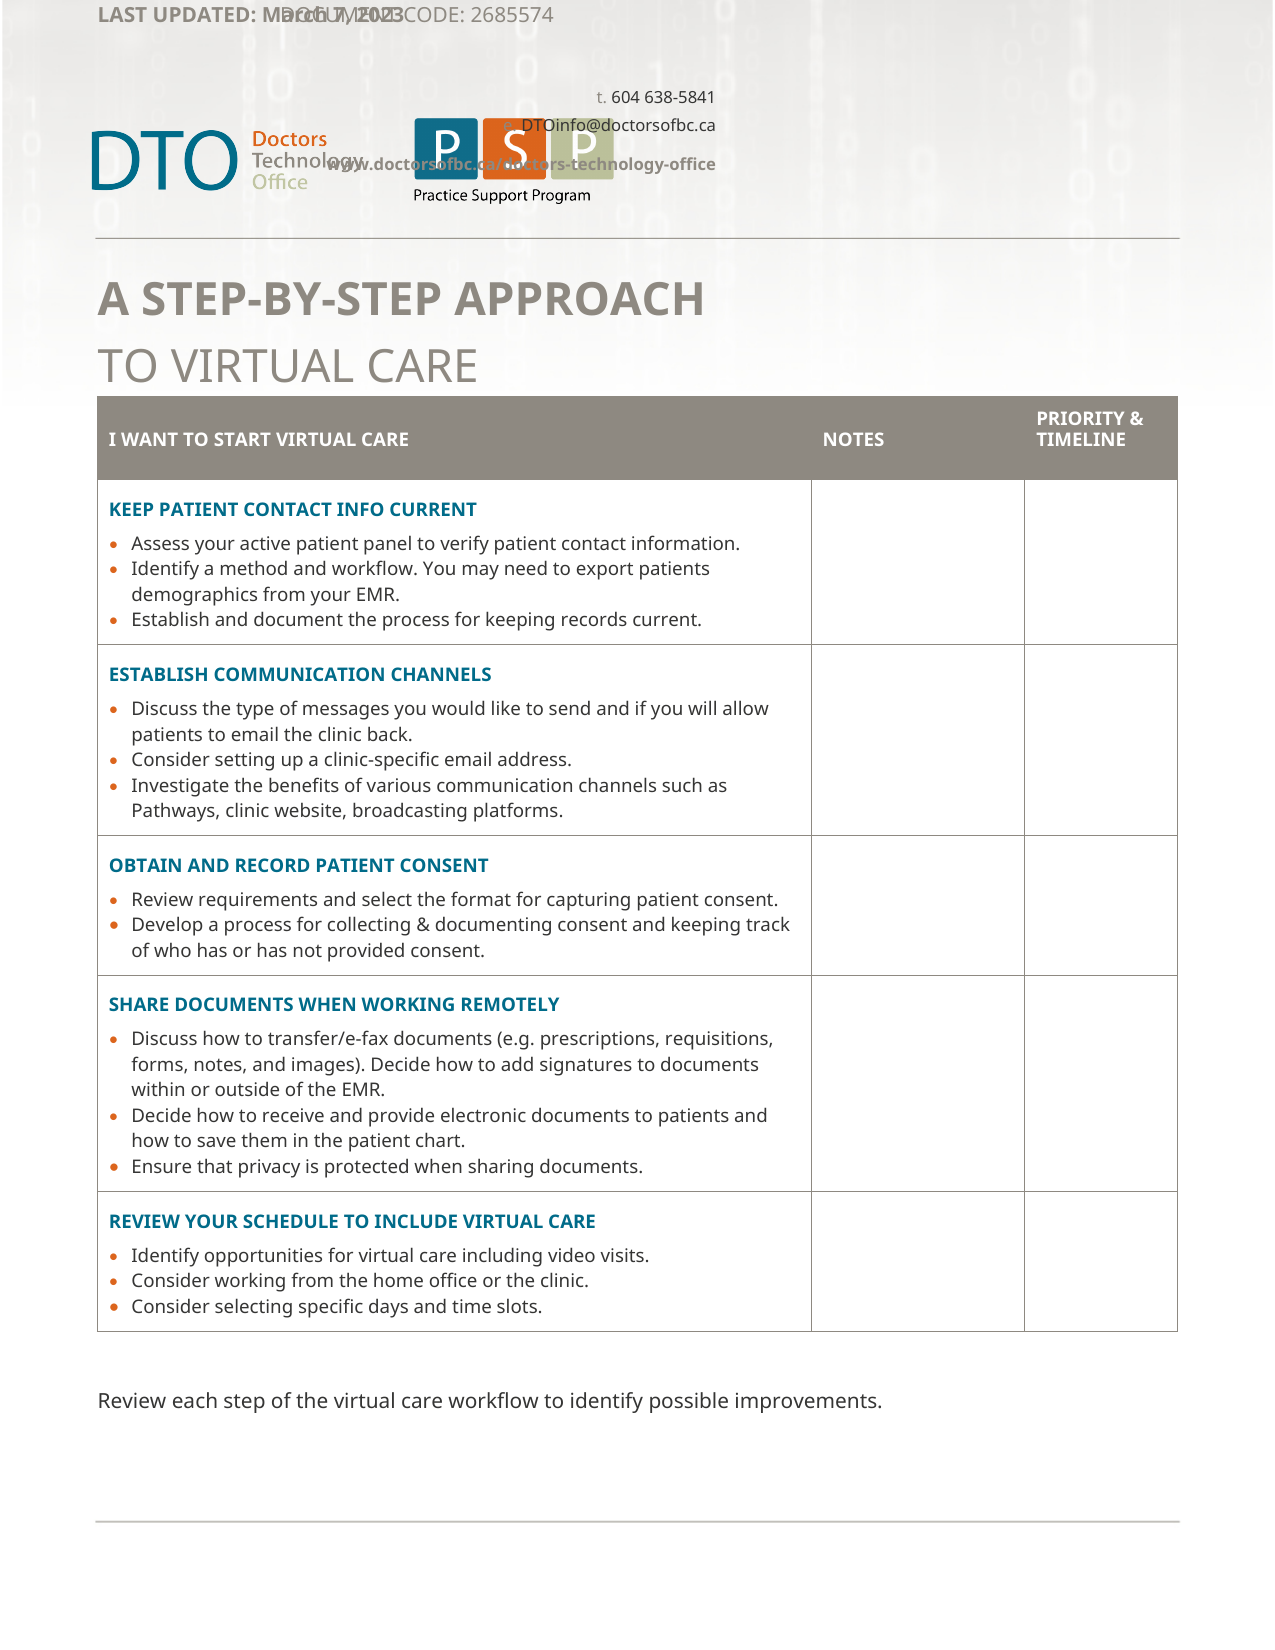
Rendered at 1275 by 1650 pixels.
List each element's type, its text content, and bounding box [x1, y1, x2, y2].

table_cell Review your schedule to include virtual care Identify opportunities for virtual care including video visits. Consider working from the home office or the clinic. Consider selecting specific days and time slots. [98, 1192, 811, 1331]
list Review each step of the virtual care workflow to identify possible improvements. [97, 1387, 1177, 1415]
table_cell [1025, 645, 1177, 835]
table_cell [812, 976, 1024, 1191]
table_cell [812, 1192, 1024, 1331]
table_cell [1025, 480, 1177, 644]
table_cell [812, 645, 1024, 835]
picture [2, 0, 1273, 1644]
title A STEP-BY-STEP APPROACH TO VIRTUAL CARE [97, 262, 1177, 396]
table_cell [812, 836, 1024, 974]
table_cell [812, 480, 1024, 644]
table_cell Establish communication channels Discuss the type of messages you would like to send and if you will allow patients to email the clinic back. Consider setting up a clinic-specific email address. Investigate the benefits of various communication channels such as Pathways, clinic website, broadcasting platforms. [98, 645, 811, 835]
table_cell Keep patient contact info current Assess your active patient panel to verify patient contact information. Identify a method and workflow. You may need to export patients demographics from your EMR. Establish and document the process for keeping records current. [98, 480, 811, 644]
table_header NOTES [812, 397, 1024, 479]
table_cell [1025, 836, 1177, 974]
table_cell Obtain and record patient consent Review requirements and select the format for capturing patient consent. Develop a process for collecting & documenting consent and keeping track of who has or has not provided consent. [98, 836, 811, 974]
table_cell Share documents when working remotely Discuss how to transfer/e-fax documents (e.g. prescriptions, requisitions, forms, notes, and images). Decide how to add signatures to documents within or outside of the EMR. Decide how to receive and provide electronic documents to patients and how to save them in the patient chart. Ensure that privacy is protected when sharing documents. [98, 976, 811, 1191]
table_header PRIORITY & TIMELINE [1025, 397, 1177, 479]
table_cell [1025, 1192, 1177, 1331]
table_cell [1025, 976, 1177, 1191]
table_header I WANT TO START VIRTUAL CARE [98, 397, 811, 479]
